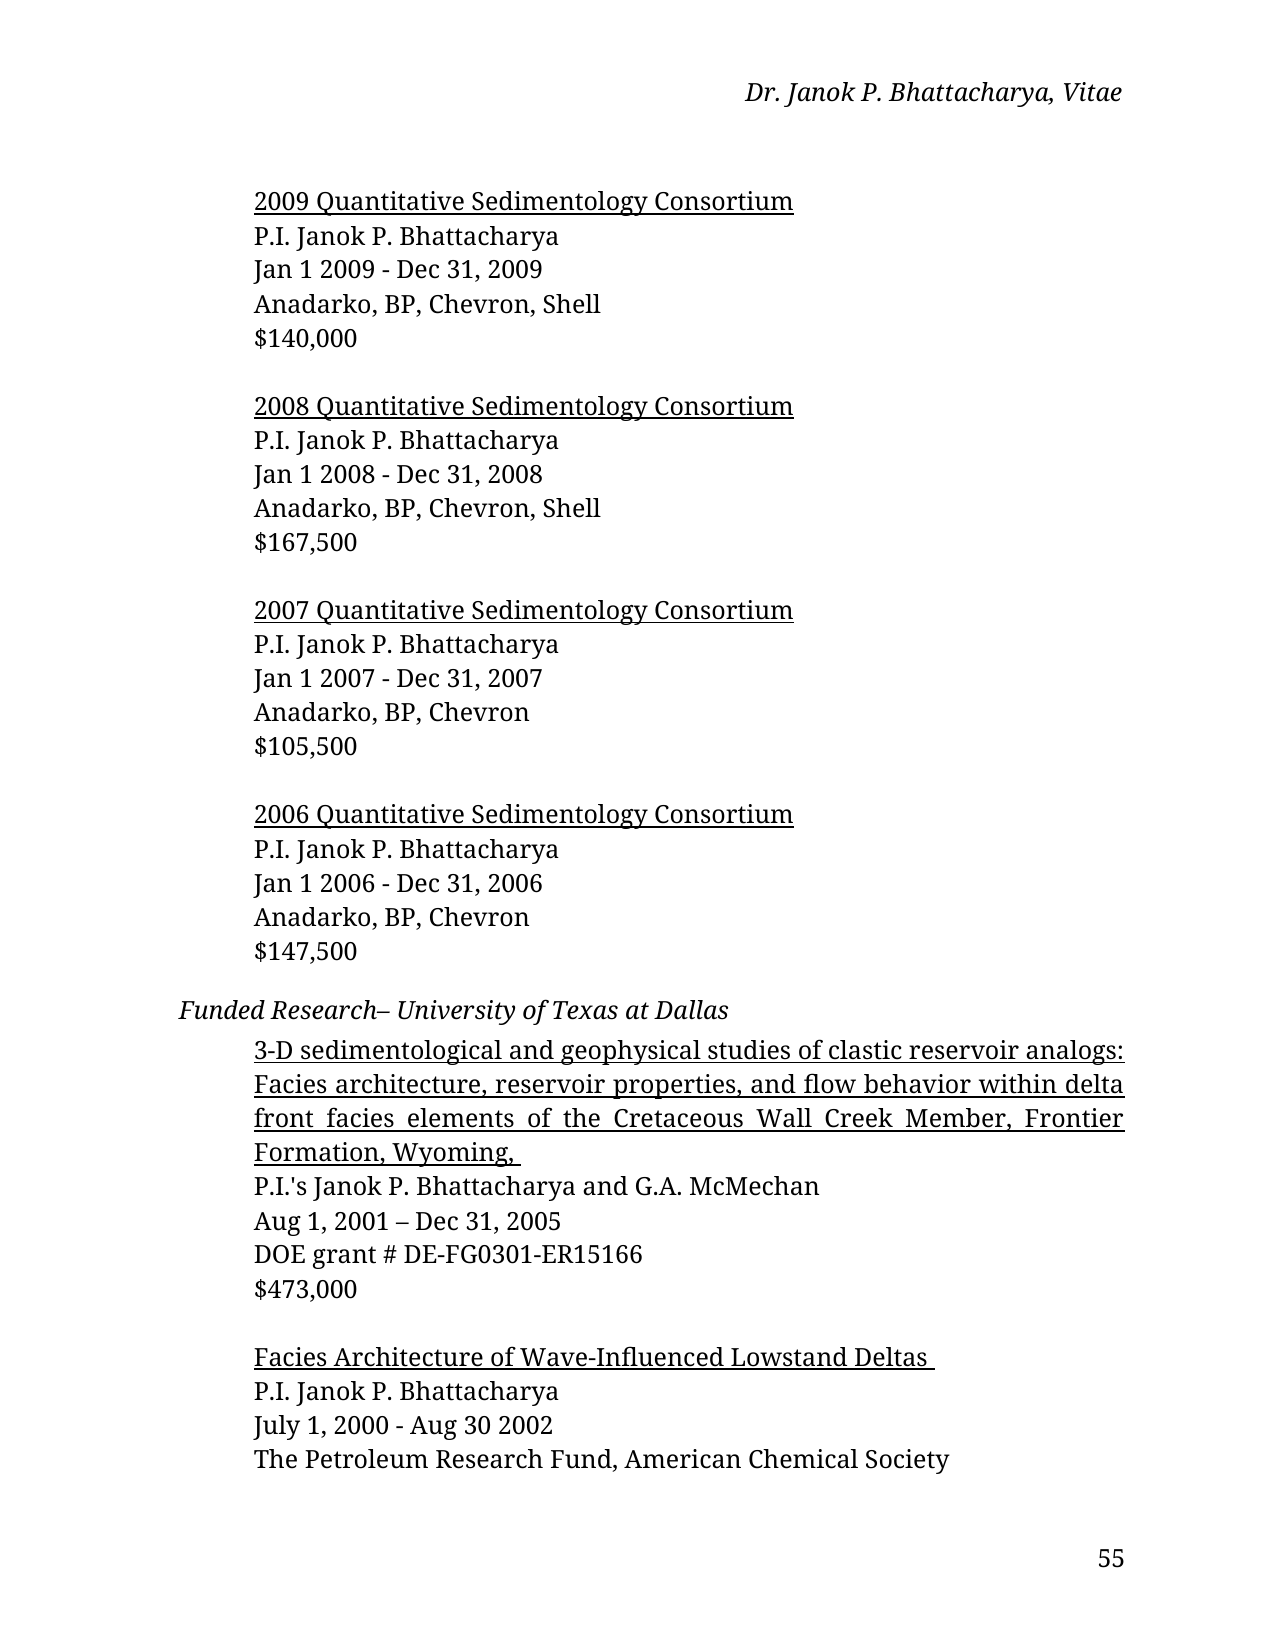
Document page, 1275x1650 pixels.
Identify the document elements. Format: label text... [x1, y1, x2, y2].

text P.I. Janok P. Bhattacharya [253, 422, 1125, 457]
text P.I. Janok P. Bhattacharya [253, 1373, 1125, 1407]
text The Petroleum Research Fund, American Chemical Society [253, 1442, 1125, 1476]
text P.I.'s Janok P. Bhattacharya and G.A. McMechan [253, 1169, 1125, 1203]
text 3-D sedimentological and geophysical studies of clastic reservoir analogs: Facies architecture, reservoir properties, and flow behavior within delta front facies elements of the Cretaceous Wall Creek Member, Frontier Formation, Wyoming, [253, 1097, 1125, 1130]
text Aug 1, 2001 – Dec 31, 2005 [253, 1203, 1125, 1237]
text 2006 Quantitative Sedimentology Consortium [253, 797, 1125, 831]
text Jan 1 2008 - Dec 31, 2008 [253, 457, 1125, 491]
text 3-D sedimentological and geophysical studies of clastic reservoir analogs: Facies architecture, reservoir properties, and flow behavior within delta front facies elements of the Cretaceous Wall Creek Member, Frontier Formation, Wyoming, [253, 1033, 1125, 1062]
text Anadarko, BP, Chevron, Shell [253, 286, 1125, 320]
text 3-D sedimentological and geophysical studies of clastic reservoir analogs: Facies architecture, reservoir properties, and flow behavior within delta front facies elements of the Cretaceous Wall Creek Member, Frontier Formation, Wyoming, [253, 1063, 1125, 1096]
text $147,500 [253, 933, 1125, 967]
text Facies Architecture of Wave-Influenced Lowstand Deltas [253, 1339, 1125, 1373]
text P.I. Janok P. Bhattacharya [253, 627, 1125, 661]
subtitle Funded Research– University of Texas at Dallas [178, 992, 1125, 1027]
text 2009 Quantitative Sedimentology Consortium [253, 184, 1125, 218]
text Anadarko, BP, Chevron [253, 899, 1125, 933]
text $105,500 [253, 729, 1125, 763]
text DOE grant # DE-FG0301-ER15166 [253, 1237, 1125, 1271]
text Jan 1 2006 - Dec 31, 2006 [253, 865, 1125, 899]
text Anadarko, BP, Chevron, Shell [253, 491, 1125, 525]
text Anadarko, BP, Chevron [253, 695, 1125, 729]
text $167,500 [253, 525, 1125, 559]
text 2007 Quantitative Sedimentology Consortium [253, 593, 1125, 627]
text 2008 Quantitative Sedimentology Consortium [253, 388, 1125, 422]
text July 1, 2000 - Aug 30 2002 [178, 1407, 1125, 1442]
text P.I. Janok P. Bhattacharya [253, 218, 1125, 252]
text Jan 1 2009 - Dec 31, 2009 [253, 252, 1125, 286]
text $140,000 [253, 320, 1125, 354]
text Jan 1 2007 - Dec 31, 2007 [253, 661, 1125, 695]
text P.I. Janok P. Bhattacharya [253, 831, 1125, 865]
text 3-D sedimentological and geophysical studies of clastic reservoir analogs: Facies architecture, reservoir properties, and flow behavior within delta front facies elements of the Cretaceous Wall Creek Member, Frontier Formation, Wyoming, [253, 1131, 1125, 1169]
text $473,000 [253, 1271, 1125, 1305]
